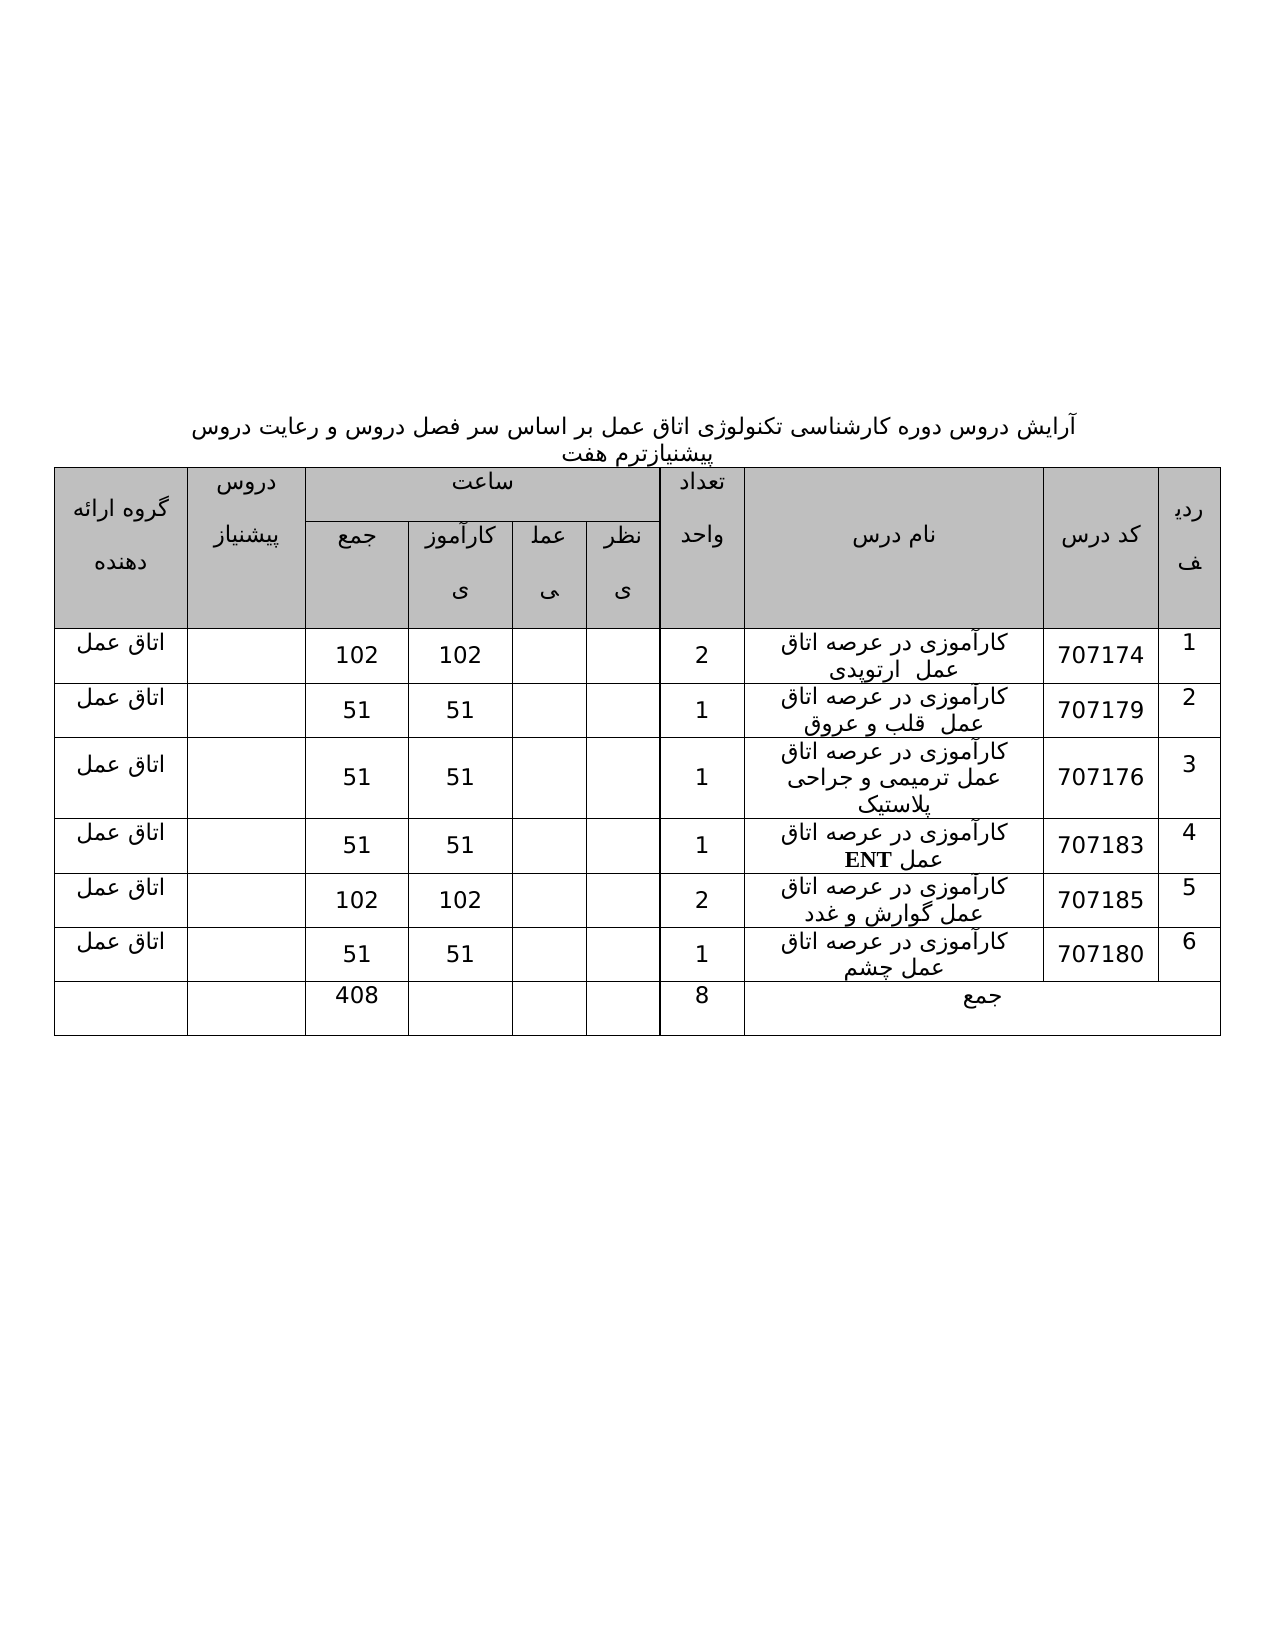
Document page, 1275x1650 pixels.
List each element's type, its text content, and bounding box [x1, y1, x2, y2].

table_cell [513, 874, 586, 927]
table_header نام درس [745, 468, 1043, 628]
table_cell نظری [587, 522, 659, 628]
table_cell [409, 982, 512, 1035]
table_cell اتاق عمل [55, 819, 187, 872]
table_cell 51 [409, 738, 512, 818]
table_cell [188, 928, 305, 981]
table_cell 8 [661, 982, 744, 1035]
table_cell [513, 928, 586, 981]
table_cell 51 [409, 928, 512, 981]
table_cell [587, 928, 659, 981]
table_cell [513, 982, 586, 1035]
table_cell [587, 738, 659, 818]
table_cell [55, 982, 187, 1035]
table_cell اتاق عمل [55, 874, 187, 927]
table_cell [587, 629, 659, 682]
table_cell 2 [1159, 684, 1220, 737]
table_cell کارآموزی در عرصه اتاق عمل گوارش و غدد [745, 874, 1043, 927]
table_header تعداد واحد [661, 468, 744, 628]
table_cell 4 [1159, 819, 1220, 872]
table_cell 51 [306, 738, 408, 818]
table_cell 3 [1159, 738, 1220, 818]
table_cell 102 [409, 874, 512, 927]
table_cell 5 [1159, 874, 1220, 927]
table_cell [587, 819, 659, 872]
table_cell 707179 [1044, 684, 1158, 737]
table_cell [513, 738, 586, 818]
table_cell [513, 684, 586, 737]
table_cell 51 [409, 819, 512, 872]
table_header دروس پیشنیاز [188, 468, 305, 628]
table_cell 2 [661, 874, 744, 927]
table_cell 102 [409, 629, 512, 682]
table_cell [188, 982, 305, 1035]
table_cell 1 [661, 819, 744, 872]
table_cell 51 [306, 928, 408, 981]
table_cell [587, 982, 659, 1035]
table_cell 707185 [1044, 874, 1158, 927]
table_cell 1 [661, 928, 744, 981]
table_cell [188, 738, 305, 818]
table_cell 51 [306, 684, 408, 737]
table_cell 102 [306, 629, 408, 682]
table_cell [587, 874, 659, 927]
table_cell کارآموزی در عرصه اتاق عمل ENT [745, 819, 1043, 872]
table_cell 2 [661, 629, 744, 682]
table_cell کارآموزی در عرصه اتاق عمل ارتوپدی [745, 629, 1043, 682]
text آرایش دروس دوره کارشناسی تکنولوژی اتاق عمل بر اساس سر فصل دروس و رعایت دروس پیشنیازترم هفت [150, 413, 1125, 467]
table_cell [513, 819, 586, 872]
table_cell اتاق عمل [55, 738, 187, 818]
table_cell 51 [306, 819, 408, 872]
table_header ردیف [1159, 468, 1220, 628]
table_header ساعت [306, 468, 659, 521]
table_cell 102 [306, 874, 408, 927]
table_cell جمع [306, 522, 408, 628]
table_cell کارآموزی در عرصه اتاق عمل ترمیمی و جراحی پلاستیک [745, 738, 1043, 818]
table_cell 1 [661, 738, 744, 818]
table_cell 1 [1159, 629, 1220, 682]
table_cell کارآموزی در عرصه اتاق عمل چشم [745, 928, 1043, 981]
table_cell عملی [513, 522, 586, 628]
table_header گروه ارائه دهنده [55, 468, 187, 628]
table_header کد درس [1044, 468, 1158, 628]
table_cell 51 [409, 684, 512, 737]
table_cell [587, 684, 659, 737]
table_cell 6 [1159, 928, 1220, 981]
table_cell 408 [306, 982, 408, 1035]
table_cell [188, 629, 305, 682]
table_cell اتاق عمل [55, 928, 187, 981]
table_cell [188, 684, 305, 737]
table_cell 707183 [1044, 819, 1158, 872]
table_cell اتاق عمل [55, 684, 187, 737]
table_cell 707180 [1044, 928, 1158, 981]
table_cell [188, 819, 305, 872]
table_cell کارآموزی [409, 522, 512, 628]
table_cell 707174 [1044, 629, 1158, 682]
table_cell جمع [745, 982, 1220, 1035]
table_cell 707176 [1044, 738, 1158, 818]
table_cell [188, 874, 305, 927]
table_cell اتاق عمل [55, 629, 187, 682]
table_cell [513, 629, 586, 682]
table_cell 1 [661, 684, 744, 737]
table_cell کارآموزی در عرصه اتاق عمل قلب و عروق [745, 684, 1043, 737]
